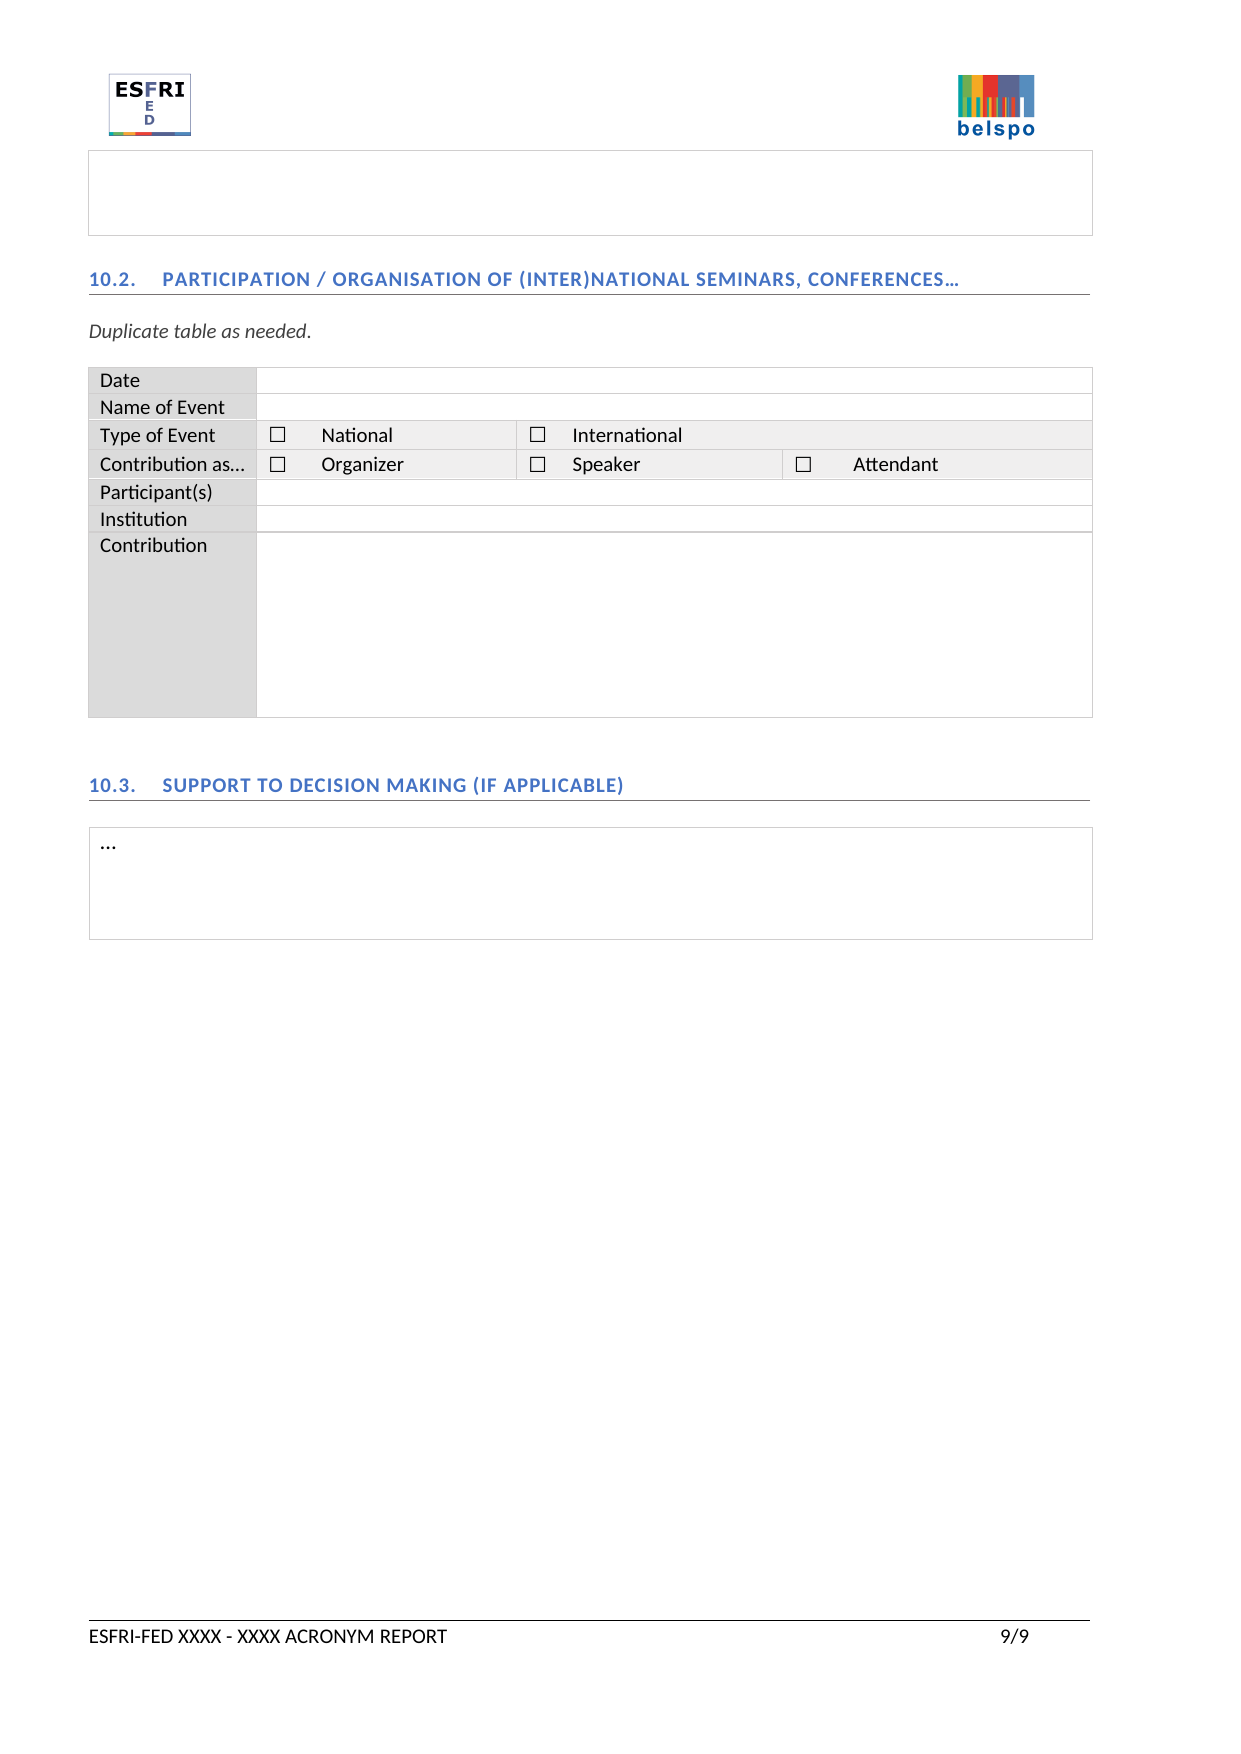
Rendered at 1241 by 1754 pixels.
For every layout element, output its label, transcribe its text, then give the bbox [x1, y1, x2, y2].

table_cell Type of Event [89, 421, 256, 449]
table_header Date [89, 368, 256, 393]
picture [957, 74, 1035, 140]
subtitle PARTICIPATION / ORGANISATION OF (INTER)NATIONAL SEMINARS, CONFERENCES… [89, 266, 1090, 294]
table_cell [783, 450, 842, 478]
table_cell Participant(s) [89, 480, 256, 505]
picture [107, 72, 192, 137]
table_cell [517, 450, 561, 478]
table_cell Institution [89, 506, 256, 531]
table_header … [89, 151, 1092, 234]
table_cell Organizer [310, 450, 516, 478]
table_cell [257, 450, 310, 478]
table_cell [257, 533, 1092, 717]
table_cell Name of Event [89, 394, 256, 419]
table_header [257, 368, 1092, 393]
table_cell International [561, 421, 1092, 449]
subtitle SUPPORT TO DECISION MAKING (IF APPLICABLE) [89, 772, 1090, 800]
table_cell [257, 394, 1092, 419]
table_header … [90, 828, 1092, 939]
table_cell Contribution [89, 533, 256, 717]
table_cell Speaker [561, 450, 782, 478]
table_cell National [310, 421, 516, 449]
table_cell Contribution as… [89, 450, 256, 478]
table_cell [257, 506, 1092, 531]
table_cell [517, 421, 561, 449]
text Duplicate table as needed. [89, 318, 1090, 344]
table_cell Attendant [842, 450, 1092, 478]
table_cell [257, 480, 1092, 505]
table_cell [257, 421, 310, 449]
